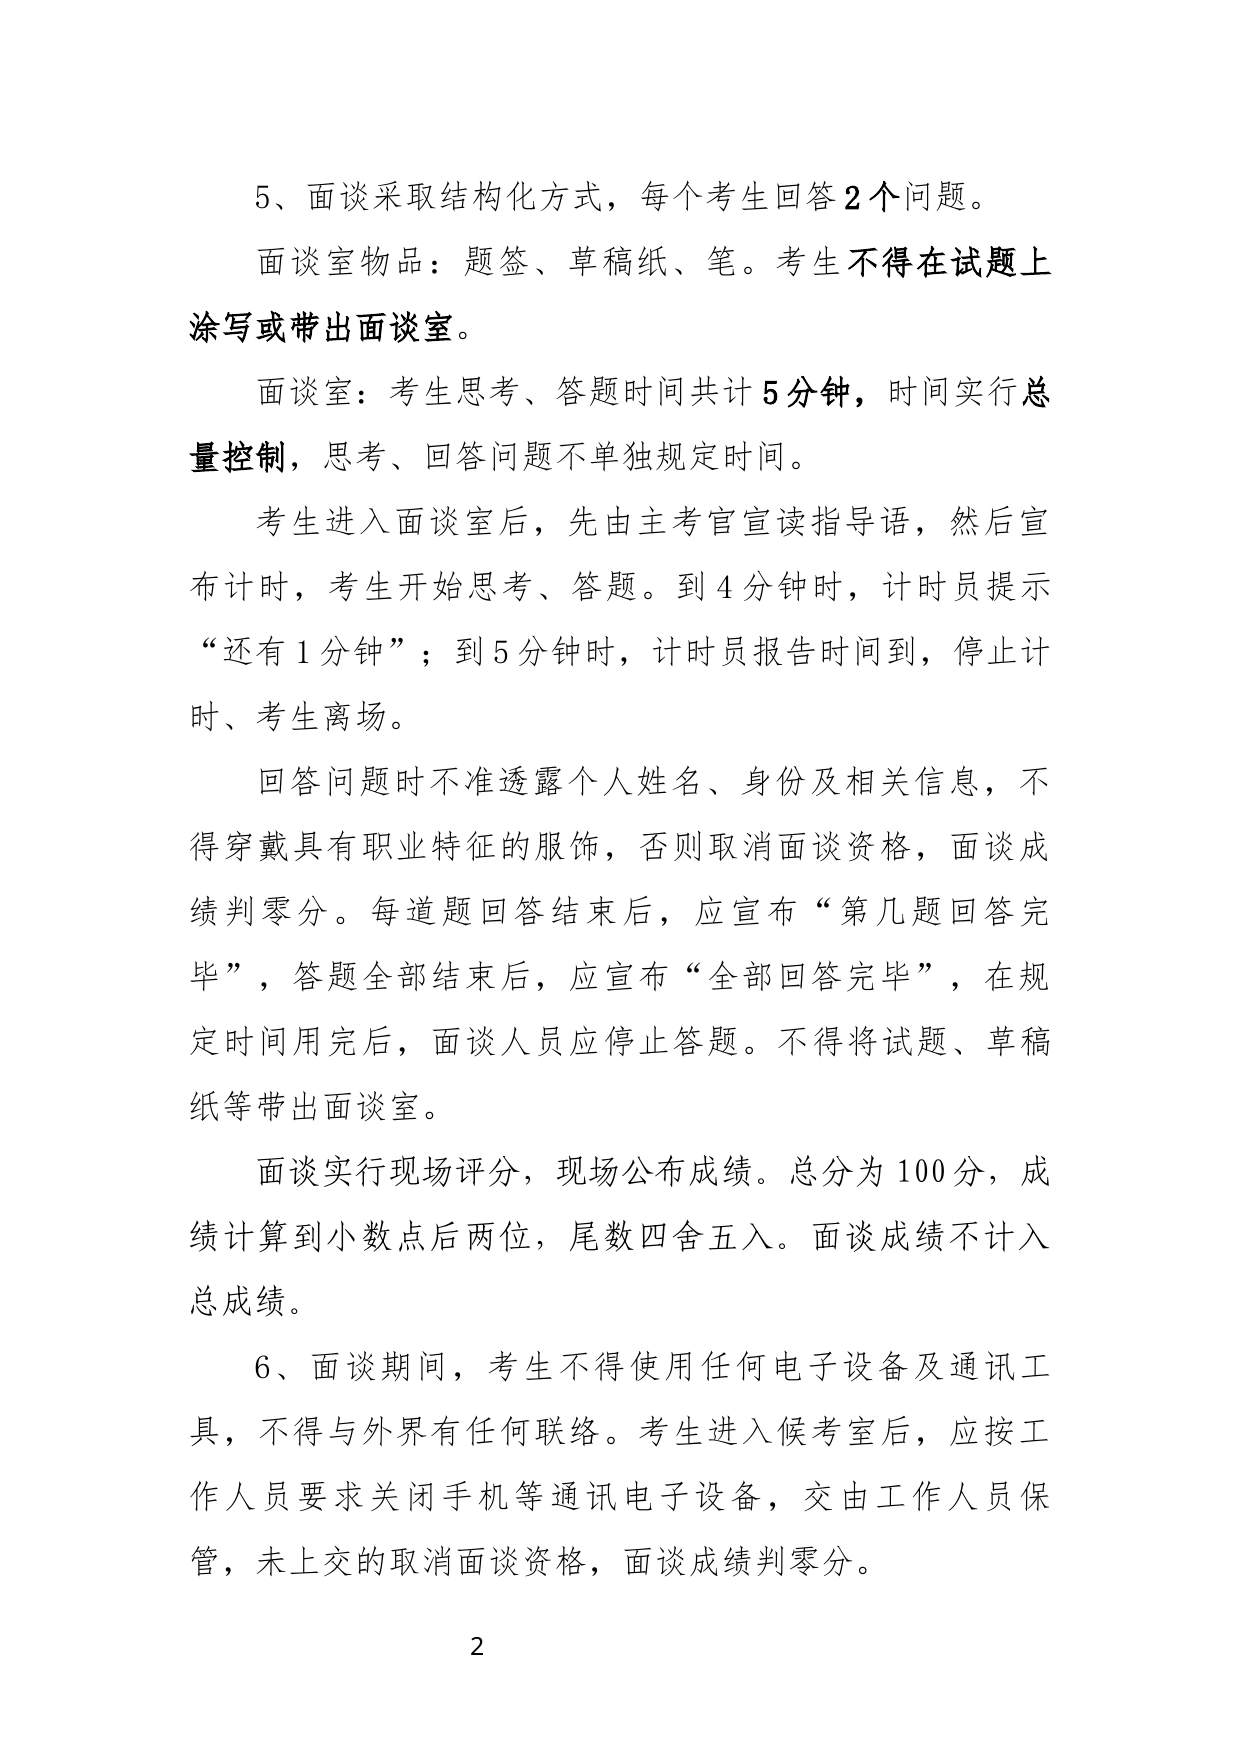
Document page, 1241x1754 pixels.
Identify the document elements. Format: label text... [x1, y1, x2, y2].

list 面谈室：考生思考、答题时间共计5分钟，时间实行总量控制，思考、回答问题不单独规定时间。 [187, 357, 1053, 487]
list 回答问题时不准透露个人姓名、身份及相关信息，不得穿戴具有职业特征的服饰，否则取消面谈资格，面谈成绩判零分。每道题回答结束后，应宣布“第几题回答完毕”，答题全部结束后，应宣布“全部回答完毕”，在规定时间用完后，面谈人员应停止答题。不得将试题、草稿纸等带出面谈室。 [187, 747, 1053, 1137]
list 5、面谈采取结构化方式，每个考生回答2个问题。 [187, 162, 1053, 227]
list 考生进入面谈室后，先由主考官宣读指导语，然后宣布计时，考生开始思考、答题。到4分钟时，计时员提示“还有1分钟”；到5分钟时，计时员报告时间到，停止计时、考生离场。 [187, 487, 1053, 747]
list 面谈室物品：题签、草稿纸、笔。考生不得在试题上涂写或带出面谈室。 [187, 227, 1053, 357]
text 面谈实行现场评分，现场公布成绩。总分为100分，成绩计算到小数点后两位，尾数四舍五入。面谈成绩不计入总成绩。 [187, 1137, 1053, 1332]
list 6、面谈期间，考生不得使用任何电子设备及通讯工具，不得与外界有任何联络。考生进入候考室后，应按工作人员要求关闭手机等通讯电子设备，交由工作人员保管，未上交的取消面谈资格，面谈成绩判零分。 [187, 1332, 1053, 1592]
